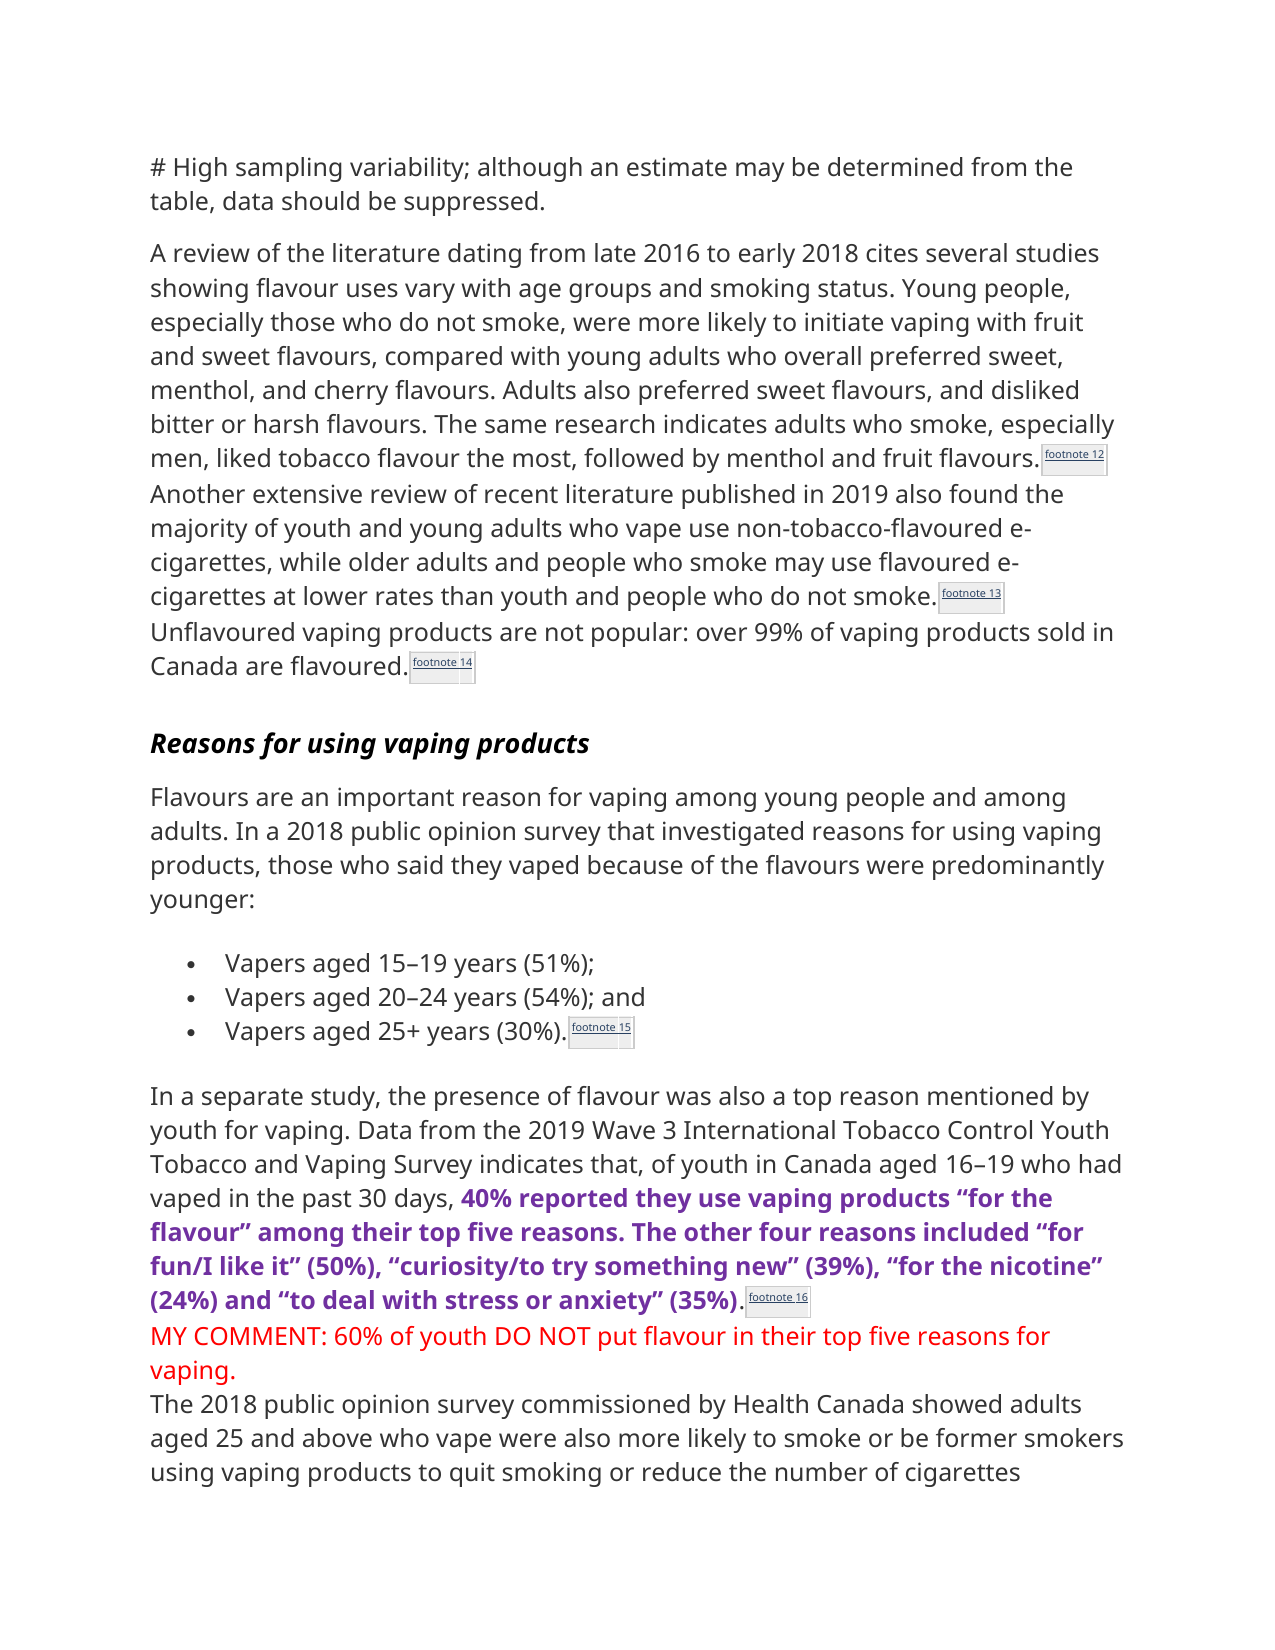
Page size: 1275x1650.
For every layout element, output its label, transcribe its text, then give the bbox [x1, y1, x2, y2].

text Unflavoured vaping products are not popular: over 99% of vaping products sold in Canada are flavoured.footnote 14 [150, 614, 1125, 684]
text Flavours are an important reason for vaping among young people and among adults. In a 2018 public opinion survey that investigated reasons for using vaping products, those who said they vaped because of the flavours were predominantly younger: [150, 780, 1125, 916]
list Vapers aged 15–19 years (51%); [187, 945, 1125, 979]
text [150, 1387, 1125, 1489]
list Vapers aged 25+ years (30%).footnote 15 [187, 1013, 1125, 1049]
text In a separate study, the presence of flavour was also a top reason mentioned by youth for vaping. Data from the 2019 Wave 3 International Tobacco Control Youth Tobacco and Vaping Survey indicates that, of youth in Canada aged 16–19 who had vaped in the past 30 days, 40% reported they use vaping products “for the flavour” among their top five reasons. The other four reasons included “for fun/I like it” (50%), “curiosity/to try something new” (39%), “for the nicotine” (24%) and “to deal with stress or anxiety” (35%).footnote 16 [150, 1078, 1125, 1318]
text A review of the literature dating from late 2016 to early 2018 cites several studies showing flavour uses vary with age groups and smoking status. Young people, especially those who do not smoke, were more likely to initiate vaping with fruit and sweet flavours, compared with young adults who overall preferred sweet, menthol, and cherry flavours. Adults also preferred sweet flavours, and disliked bitter or harsh flavours. The same research indicates adults who smoke, especially men, liked tobacco flavour the most, followed by menthol and fruit flavours.footnote 12 Another extensive review of recent literature published in 2019 also found the majority of youth and young adults who vape use non-tobacco-flavoured e-cigarettes, while older adults and people who smoke may use flavoured e-cigarettes at lower rates than youth and people who do not smoke.footnote 13 [150, 236, 1125, 614]
list Vapers aged 20–24 years (54%); and [187, 979, 1125, 1013]
text # High sampling variability; although an estimate may be determined from the table, data should be suppressed. [150, 150, 1125, 218]
text MY COMMENT: 60% of youth DO NOT put flavour in their top five reasons for vaping. [150, 1318, 1125, 1387]
subtitle Reasons for using vaping products [150, 725, 1125, 762]
